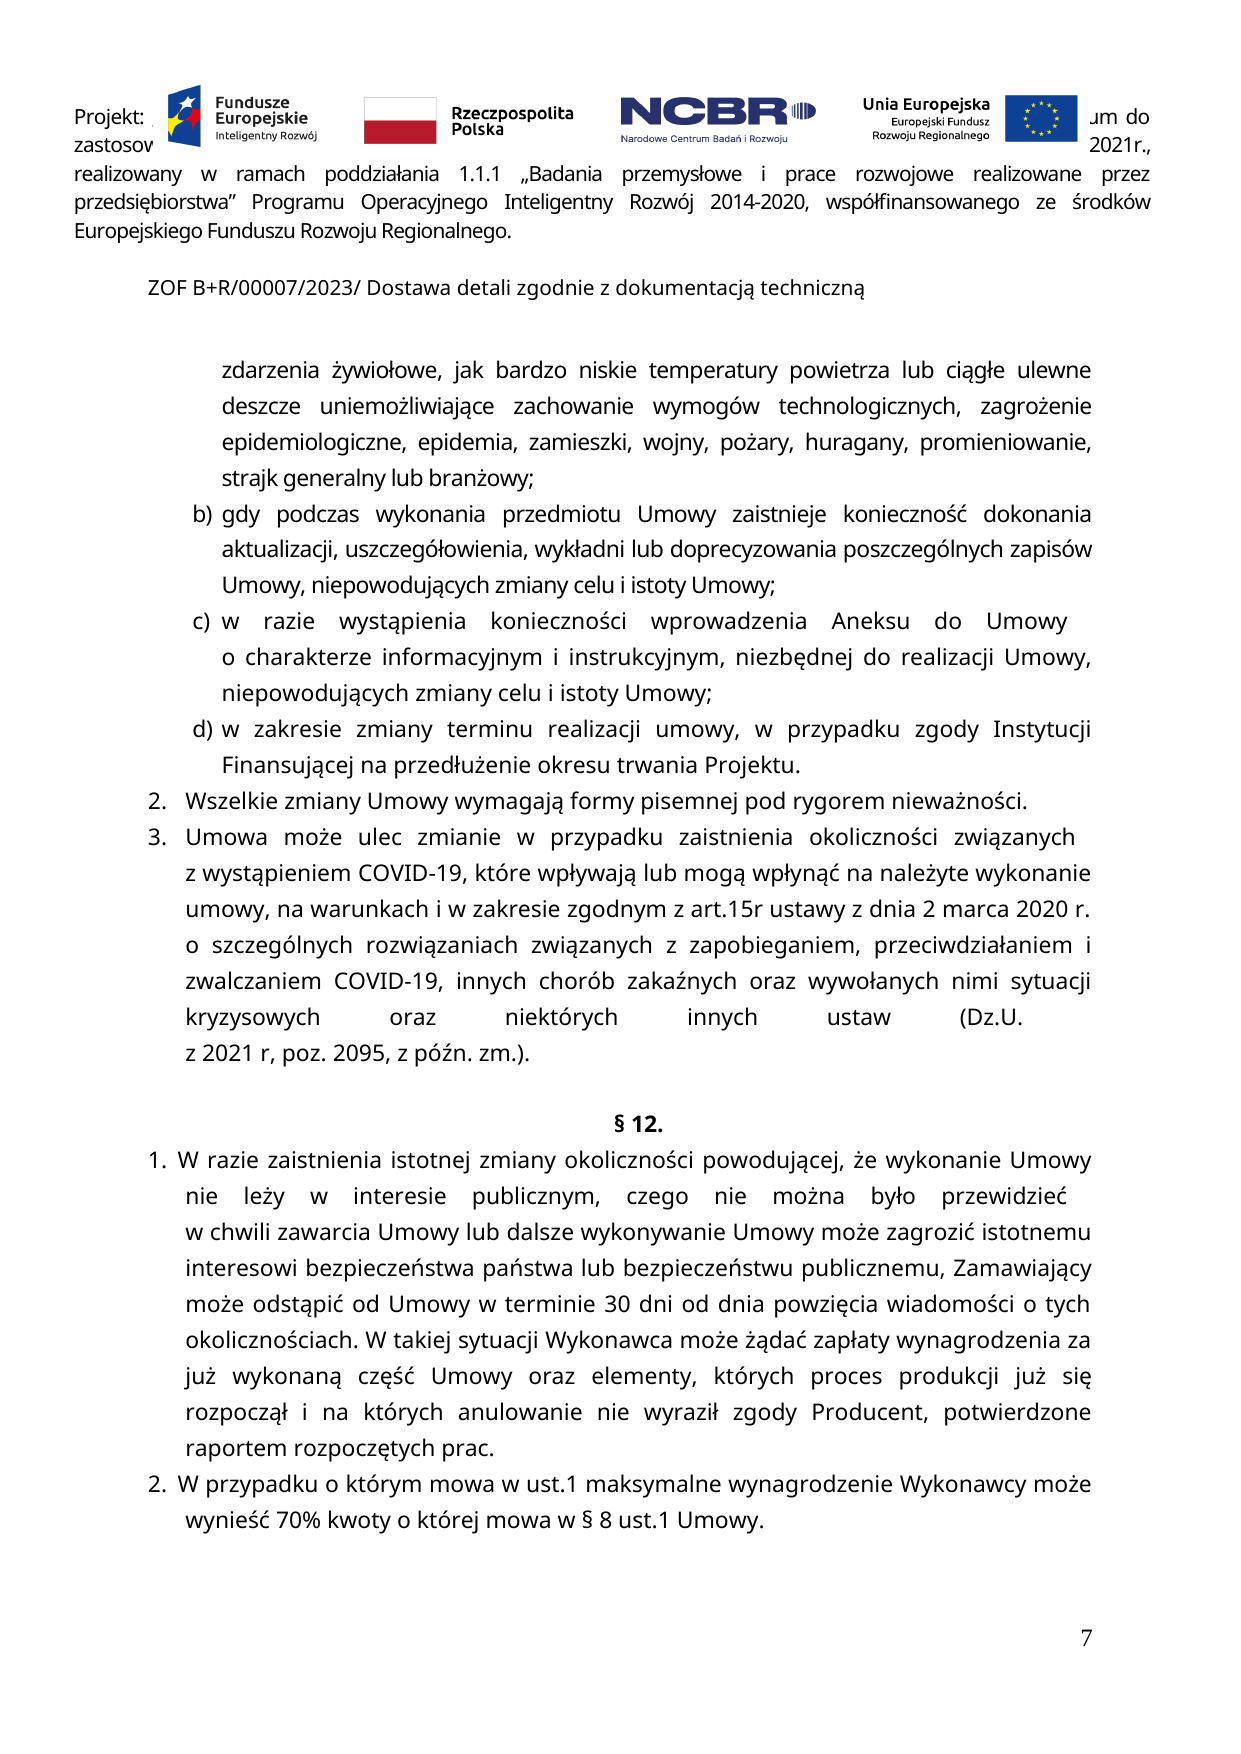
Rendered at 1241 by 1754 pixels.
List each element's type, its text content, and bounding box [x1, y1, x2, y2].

list w razie wystąpienia konieczności wprowadzenia Aneksu do Umowy o charakterze informacyjnym i instrukcyjnym, niezbędnej do realizacji Umowy, niepowodujących zmiany celu i istoty Umowy; [192, 605, 1093, 708]
list Wszelkie zmiany Umowy wymagają formy pisemnej pod rygorem nieważności. [148, 785, 1093, 816]
list Umowa może ulec zmianie w przypadku zaistnienia okoliczności związanych z wystąpieniem COVID-19, które wpływają lub mogą wpłynąć na należyte wykonanie umowy, na warunkach i w zakresie zgodnym z art.15r ustawy z dnia 2 marca 2020 r. o szczególnych rozwiązaniach związanych z zapobieganiem, przeciwdziałaniem i zwalczaniem COVID-19, innych chorób zakaźnych oraz wywołanych nimi sytuacji kryzysowych oraz niektórych innych ustaw (Dz.U. z 2021 r, poz. 2095, z późn. zm.). [148, 821, 1093, 1068]
picture [152, 73, 1089, 162]
list w zakresie zmiany terminu realizacji umowy, w przypadku zgody Instytucji Finansującej na przedłużenie okresu trwania Projektu. [192, 713, 1093, 780]
list W przypadku o którym mowa w ust.1 maksymalne wynagrodzenie Wykonawcy może wynieść 70% kwoty o której mowa w § 8 ust.1 Umowy. [148, 1468, 1093, 1535]
list gdy podczas wykonania przedmiotu Umowy zaistnieje konieczność dokonania aktualizacji, uszczegółowienia, wykładni lub doprecyzowania poszczególnych zapisów Umowy, niepowodujących zmiany celu i istoty Umowy; [192, 497, 1093, 601]
list W razie zaistnienia istotnej zmiany okoliczności powodującej, że wykonanie Umowy nie leży w interesie publicznym, czego nie można było przewidzieć w chwili zawarcia Umowy lub dalsze wykonywanie Umowy może zagrozić istotnemu interesowi bezpieczeństwa państwa lub bezpieczeństwu publicznemu, Zamawiający może odstąpić od Umowy w terminie 30 dni od dnia powzięcia wiadomości o tych okolicznościach. W takiej sytuacji Wykonawca może żądać zapłaty wynagrodzenia za już wykonaną część Umowy oraz elementy, których proces produkcji już się rozpoczął i na których anulowanie nie wyraził zgody Producent, potwierdzone raportem rozpoczętych prac. [148, 1144, 1093, 1463]
text § 12. [185, 1108, 1093, 1140]
